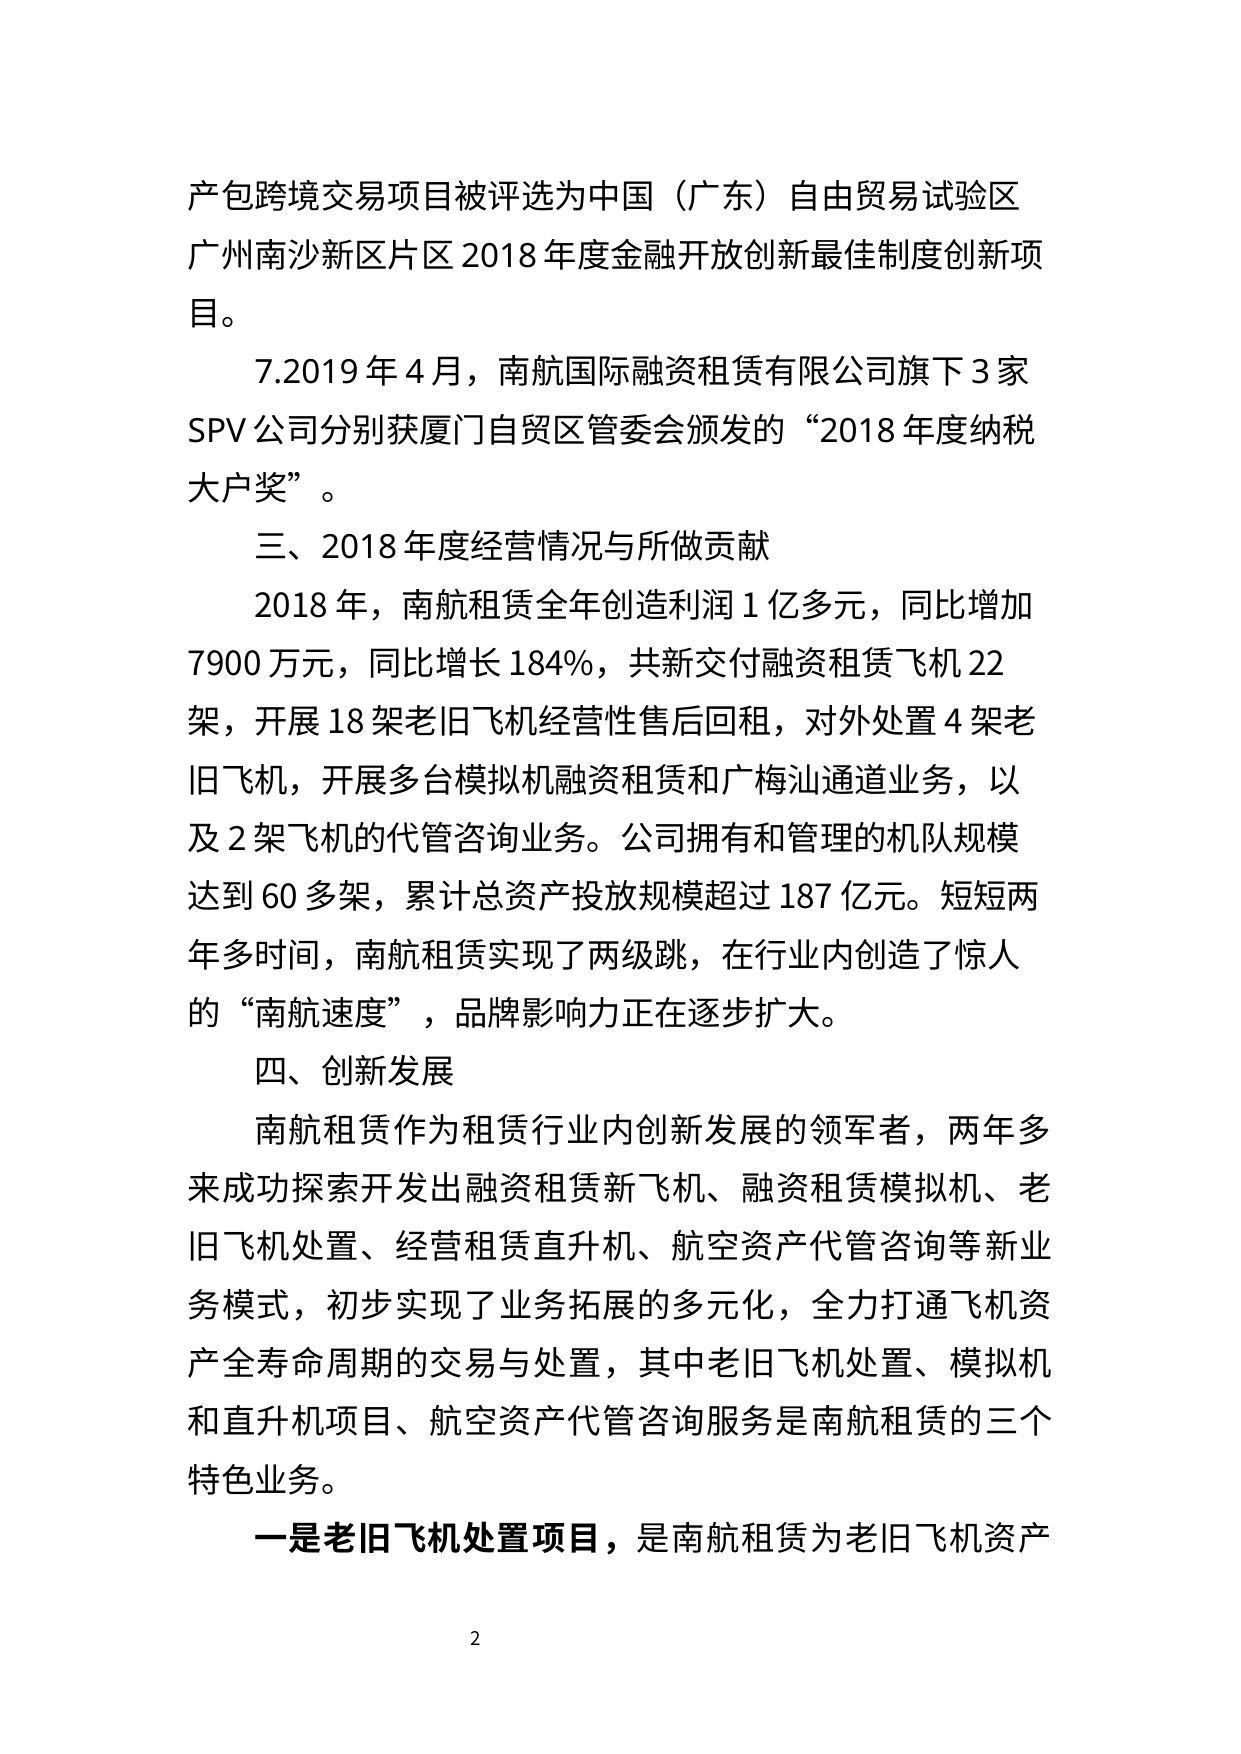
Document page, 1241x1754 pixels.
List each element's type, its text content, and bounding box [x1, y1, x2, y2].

text 2018年，南航租赁全年创造利润1亿多元，同比增加7900万元，同比增长184%，共新交付融资租赁飞机22架，开展18架老旧飞机经营性售后回租，对外处置4架老旧飞机，开展多台模拟机融资租赁和广梅汕通道业务，以及2架飞机的代管咨询业务。公司拥有和管理的机队规模达到60多架，累计总资产投放规模超过187亿元。短短两年多时间，南航租赁实现了两级跳，在行业内创造了惊人的“南航速度”，品牌影响力正在逐步扩大。 [187, 570, 1053, 1037]
text 四、创新发展 [187, 1037, 1053, 1095]
text 7.2019年4月，南航国际融资租赁有限公司旗下3家SPV公司分别获厦门自贸区管委会颁发的“2018年度纳税大户奖”。 [187, 337, 1053, 512]
text 三、2018年度经营情况与所做贡献 [187, 512, 1053, 570]
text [187, 1504, 1053, 1562]
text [187, 162, 1053, 337]
text 南航租赁作为租赁行业内创新发展的领军者，两年多来成功探索开发出融资租赁新飞机、融资租赁模拟机、老旧飞机处置、经营租赁直升机、航空资产代管咨询等新业务模式，初步实现了业务拓展的多元化，全力打通飞机资产全寿命周期的交易与处置，其中老旧飞机处置、模拟机和直升机项目、航空资产代管咨询服务是南航租赁的三个特色业务。 [187, 1095, 1053, 1504]
